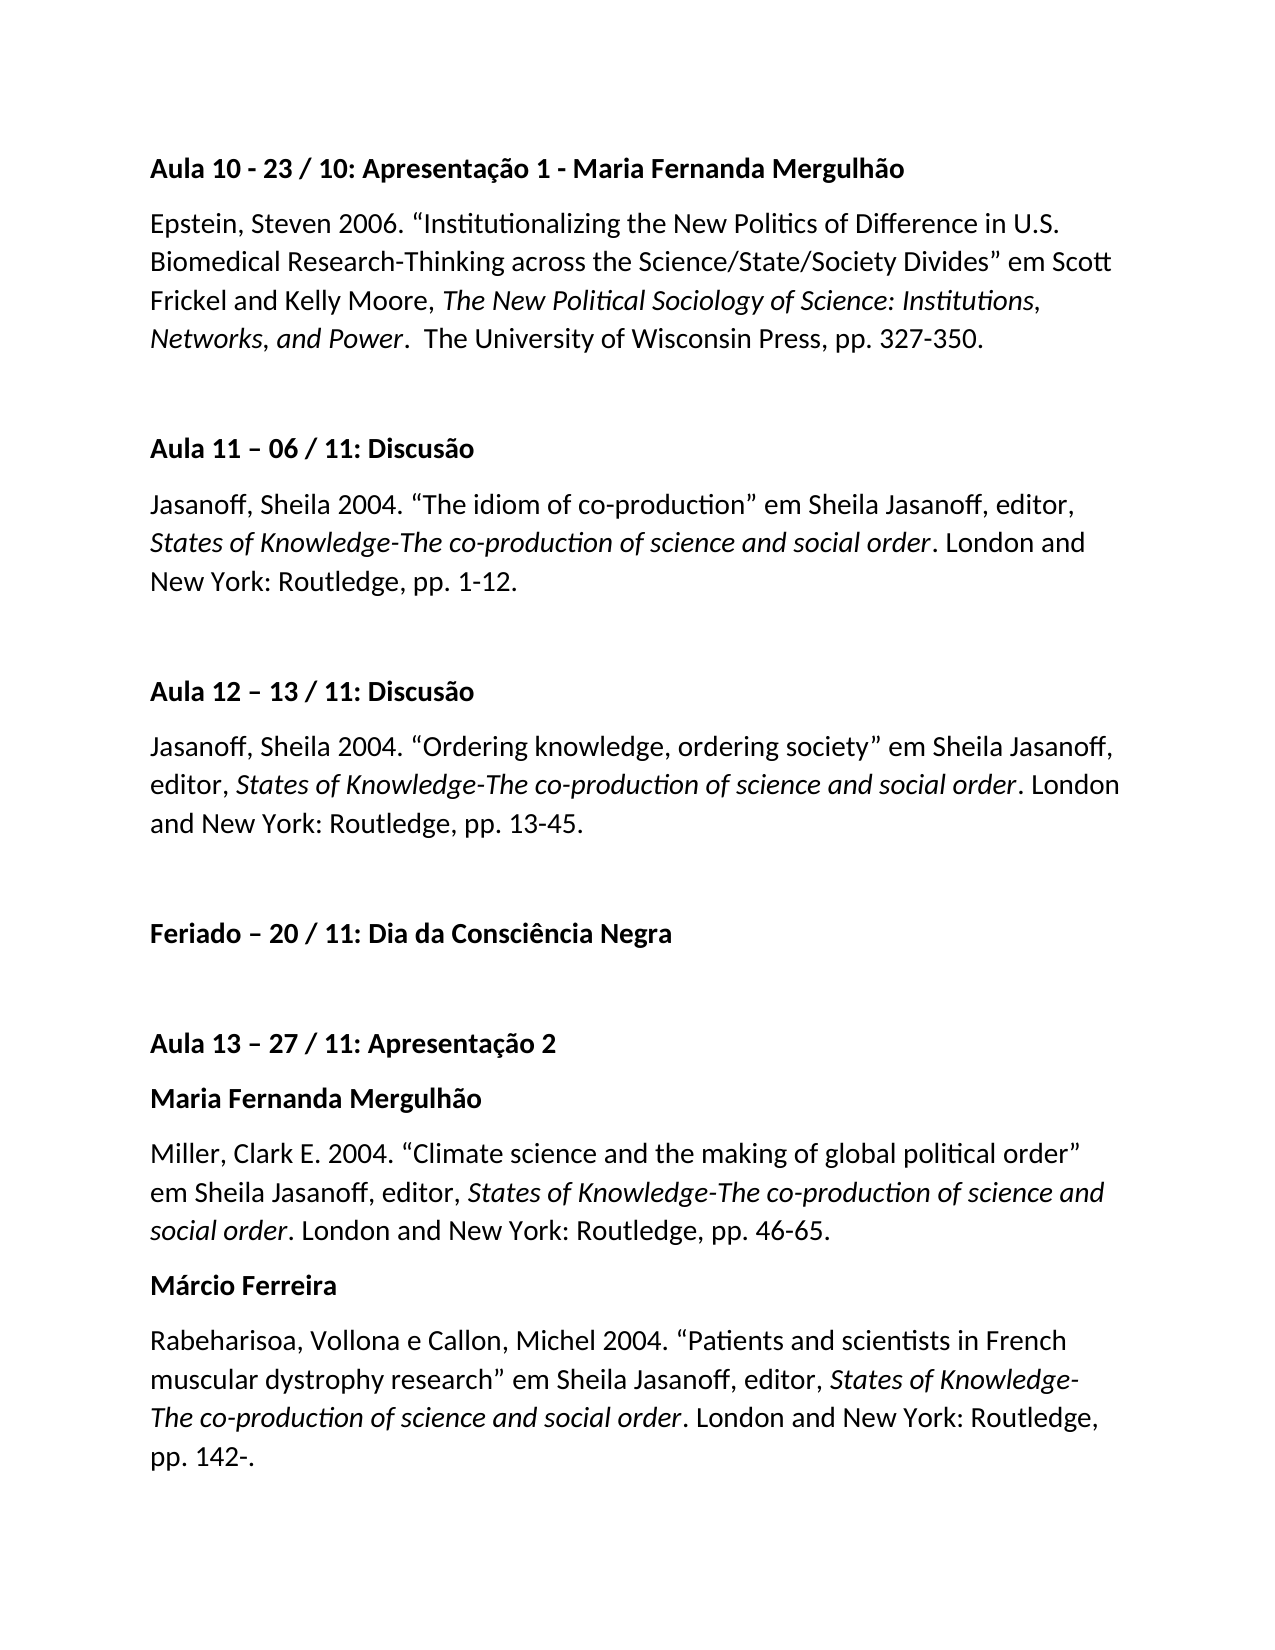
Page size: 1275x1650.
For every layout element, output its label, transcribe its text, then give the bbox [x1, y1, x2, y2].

text Jasanoff, Sheila 2004. “The idiom of co-production” em Sheila Jasanoff, editor, States of Knowledge-The co-production of science and social order. London and New York: Routledge, pp. 1-12. [150, 486, 1125, 598]
text Epstein, Steven 2006. “Institutionalizing the New Politics of Difference in U.S. Biomedical Research-Thinking across the Science/State/Society Divides” em Scott Frickel and Kelly Moore, The New Political Sociology of Science: Institutions, Networks, and Power. The University of Wisconsin Press, pp. 327-350. [150, 205, 1125, 356]
text Aula 10 - 23 / 10: Apresentação 1 - Maria Fernanda Mergulhão [150, 150, 1125, 186]
text Feriado – 20 / 11: Dia da Consciência Negra [150, 915, 1125, 951]
text Márcio Ferreira [150, 1267, 1125, 1303]
text Maria Fernanda Mergulhão [150, 1080, 1125, 1116]
text Rabeharisoa, Vollona e Callon, Michel 2004. “Patients and scientists in French muscular dystrophy research” em Sheila Jasanoff, editor, States of Knowledge-The co-production of science and social order. London and New York: Routledge, pp. 142-. [150, 1322, 1125, 1473]
text Aula 12 – 13 / 11: Discusão [150, 673, 1125, 708]
text Miller, Clark E. 2004. “Climate science and the making of global political order” em Sheila Jasanoff, editor, States of Knowledge-The co-production of science and social order. London and New York: Routledge, pp. 46-65. [150, 1135, 1125, 1248]
text Aula 13 – 27 / 11: Apresentação 2 [150, 1025, 1125, 1061]
text Aula 11 – 06 / 11: Discusão [150, 431, 1125, 466]
text Jasanoff, Sheila 2004. “Ordering knowledge, ordering society” em Sheila Jasanoff, editor, States of Knowledge-The co-production of science and social order. London and New York: Routledge, pp. 13-45. [150, 728, 1125, 840]
